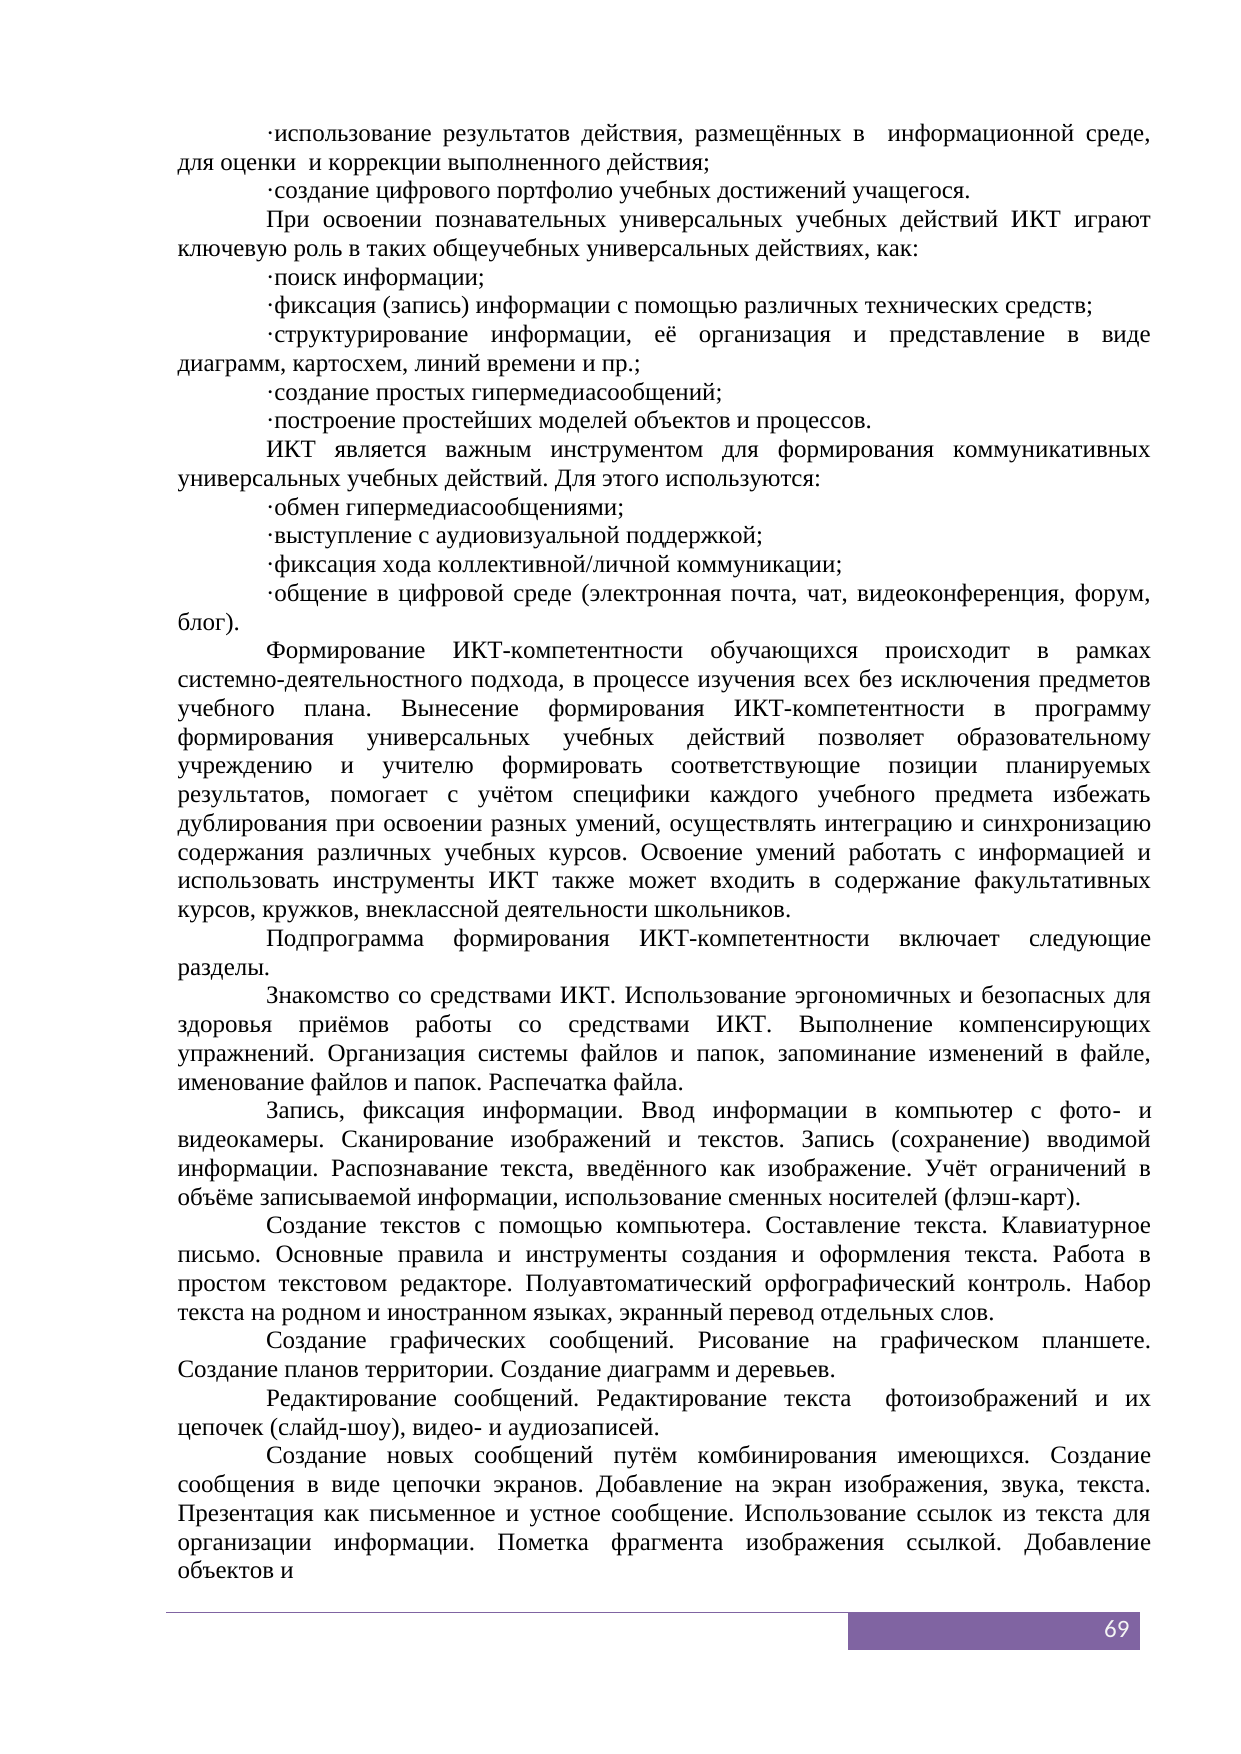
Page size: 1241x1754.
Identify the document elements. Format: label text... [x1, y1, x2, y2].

text ·использование результатов действия, размещённых в информационной среде, для оценки и коррекции выполненного действия; [177, 118, 1152, 176]
text При освоении познавательных универсальных учебных действий ИКТ играют ключевую роль в таких общеучебных универсальных действиях, как: [177, 204, 1152, 262]
text Подпрограмма формирования ИКТ-компетентности включает следующие разделы. [177, 923, 1152, 981]
text Создание графических сообщений. Рисование на графическом планшете. Создание планов территории. Создание диаграмм и деревьев. [177, 1326, 1152, 1383]
text Формирование ИКТ-компетентности обучающихся происходит в рамках системно-деятельностного подхода, в процессе изучения всех без исключения предметов учебного плана. Вынесение формирования ИКТ-компетентности в программу формирования универсальных учебных действий позволяет образовательному учреждению и учителю формировать соответствующие позиции планируемых результатов, помогает с учётом специфики каждого учебного предмета избежать дублирования при освоении разных умений, осуществлять интеграцию и синхронизацию содержания различных учебных курсов. Освоение умений работать с информацией и использовать инструменты ИКТ также может входить в содержание факультативных курсов, кружков, внеклассной деятельности школьников. [177, 636, 1152, 923]
text Создание новых сообщений путём комбинирования имеющихся. Создание сообщения в виде цепочки экранов. Добавление на экран изображения, звука, текста. Презентация как письменное и устное сообщение. Использование ссылок из текста для организации информации. Пометка фрагмента изображения ссылкой. Добавление объектов и [177, 1441, 1152, 1584]
text Знакомство со средствами ИКТ. Использование эргономичных и безопасных для здоровья приёмов работы со средствами ИКТ. Выполнение компенсирующих упражнений. Организация системы файлов и папок, запоминание изменений в файле, именование файлов и папок. Распечатка файла. [177, 981, 1152, 1096]
text ·структурирование информации, её организация и представление в виде диаграмм, картосхем, линий времени и пр.; [177, 319, 1152, 377]
text Редактирование сообщений. Редактирование текста фотоизображений и их цепочек (слайд-шоу), видео- и аудиозаписей. [177, 1383, 1152, 1441]
text ·общение в цифровой среде (электронная почта, чат, видеоконференция, форум, блог). [177, 578, 1152, 636]
text ·выступление с аудиовизуальной поддержкой; [177, 521, 1152, 549]
text ·обмен гипермедиасообщениями; [177, 492, 1152, 521]
text ИКТ является важным инструментом для формирования коммуникативных универсальных учебных действий. Для этого используются: [177, 434, 1152, 492]
text ·фиксация (запись) информации с помощью различных технических средств; [177, 291, 1152, 319]
text ·создание цифрового портфолио учебных достижений учащегося. [177, 176, 1152, 204]
text Запись, фиксация информации. Ввод информации в компьютер с фото- и видеокамеры. Сканирование изображений и текстов. Запись (сохранение) вводимой информации. Распознавание текста, введённого как изображение. Учёт ограничений в объёме записываемой информации, использование сменных носителей (флэш-карт). [177, 1096, 1152, 1211]
text ·построение простейших моделей объектов и процессов. [177, 406, 1152, 434]
text ·фиксация хода коллективной/личной коммуникации; [177, 549, 1152, 578]
text ·создание простых гипермедиасообщений; [177, 377, 1152, 406]
text Создание текстов с помощью компьютера. Составление текста. Клавиатурное письмо. Основные правила и инструменты создания и оформления текста. Работа в простом текстовом редакторе. Полуавтоматический орфографический контроль. Набор текста на родном и иностранном языках, экранный перевод отдельных слов. [177, 1211, 1152, 1326]
text ·поиск информации; [177, 262, 1152, 291]
